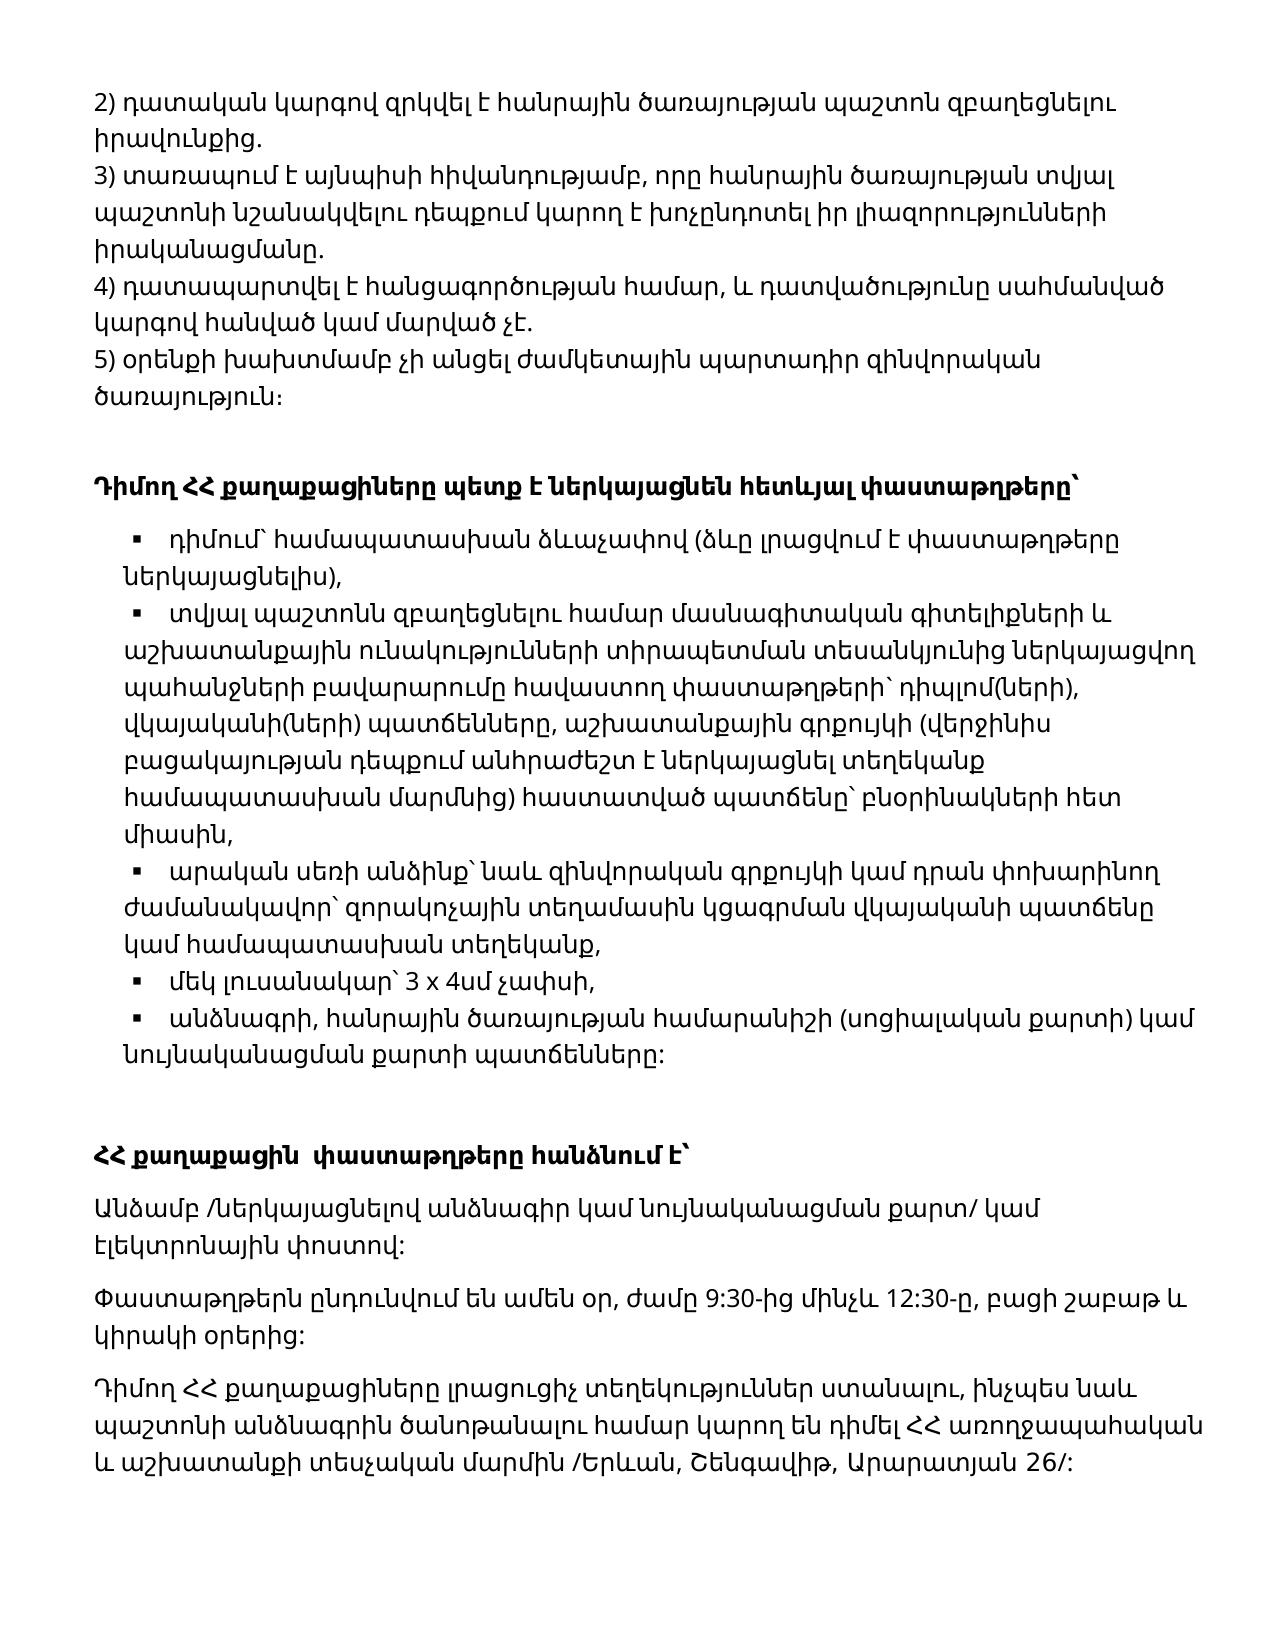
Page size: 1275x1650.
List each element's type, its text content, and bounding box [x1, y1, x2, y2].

text Դիմող ՀՀ քաղաքացիները լրացուցիչ տեղեկություններ ստանալու, ինչպես նաև պաշտոնի անձնագրին ծանոթանալու համար կարող են դիմել ՀՀ առողջապահական և աշխատանքի տեսչական մարմին /Երևան, Շենգավիթ, Արարատյան 26/: [94, 1371, 1209, 1479]
list անձնագրի, հանրային ծառայության համարանիշի (սոցիալական քարտի) կամ նույնականացման քարտի պատճենները: [123, 1000, 1209, 1071]
list արական սեռի անձինք՝ նաև զինվորական գրքույկի կամ դրան փոխարինող ժամանակավոր՝ զորակոչային տեղամասին կցագրման վկայականի պատճենը կամ համապատասխան տեղեկանք, [123, 853, 1209, 961]
list մեկ լուսանակար՝ 3 x 4սմ չափսի, [123, 963, 1209, 997]
text 2) դատական կարգով զրկվել է հանրային ծառայության պաշտոն զբաղեցնելու իրավունքից. [94, 84, 1209, 155]
text ՀՀ քաղաքացին փաստաթղթերը հանձնում է՝ [94, 1137, 1209, 1171]
text 4) դատապարտվել է հանցագործության համար, և դատվածությունը սահմանված կարգով հանված կամ մարված չէ. [94, 268, 1209, 339]
text 3) տառապում է այնպիսի հիվանդությամբ, որը հանրային ծառայության տվյալ պաշտոնի նշանակվելու դեպքում կարող է խոչընդոտել իր լիազորությունների իրականացմանը. [94, 158, 1209, 266]
list դիմում` համապատասխան ձևաչափով (ձևը լրացվում է փաստաթղթերը ներկայացնելիս), [123, 522, 1209, 593]
text Դիմող ՀՀ քաղաքացիները պետք է ներկայացնեն հետևյալ փաստաթղթերը՝ [94, 469, 1209, 503]
text Փաստաթղթերն ընդունվում են ամեն օր, ժամը 9:30-ից մինչև 12:30-ը, բացի շաբաթ և կիրակի օրերից: [94, 1281, 1209, 1352]
list տվյալ պաշտոնն զբաղեցնելու համար մասնագիտական գիտելիքների և աշխատանքային ունակությունների տիրապետման տեսանկյունից ներկայացվող պահանջների բավարարումը հավաստող փաստաթղթերի` դիպլոմ(ների), վկայականի(ների) պատճենները, աշխատանքային գրքույկի (վերջինիս բացակայության դեպքում անհրաժեշտ է ներկայացնել տեղեկանք համապատասխան մարմնից) հաստատված պատճենը՝ բնօրինակների հետ միասին, [123, 596, 1209, 850]
text 5) օրենքի խախտմամբ չի անցել ժամկետային պարտադիր զինվորական ծառայություն։ [94, 342, 1209, 413]
text Անձամբ /ներկայացնելով անձնագիր կամ նույնականացման քարտ/ կամ էլեկտրոնային փոստով: [94, 1191, 1209, 1262]
